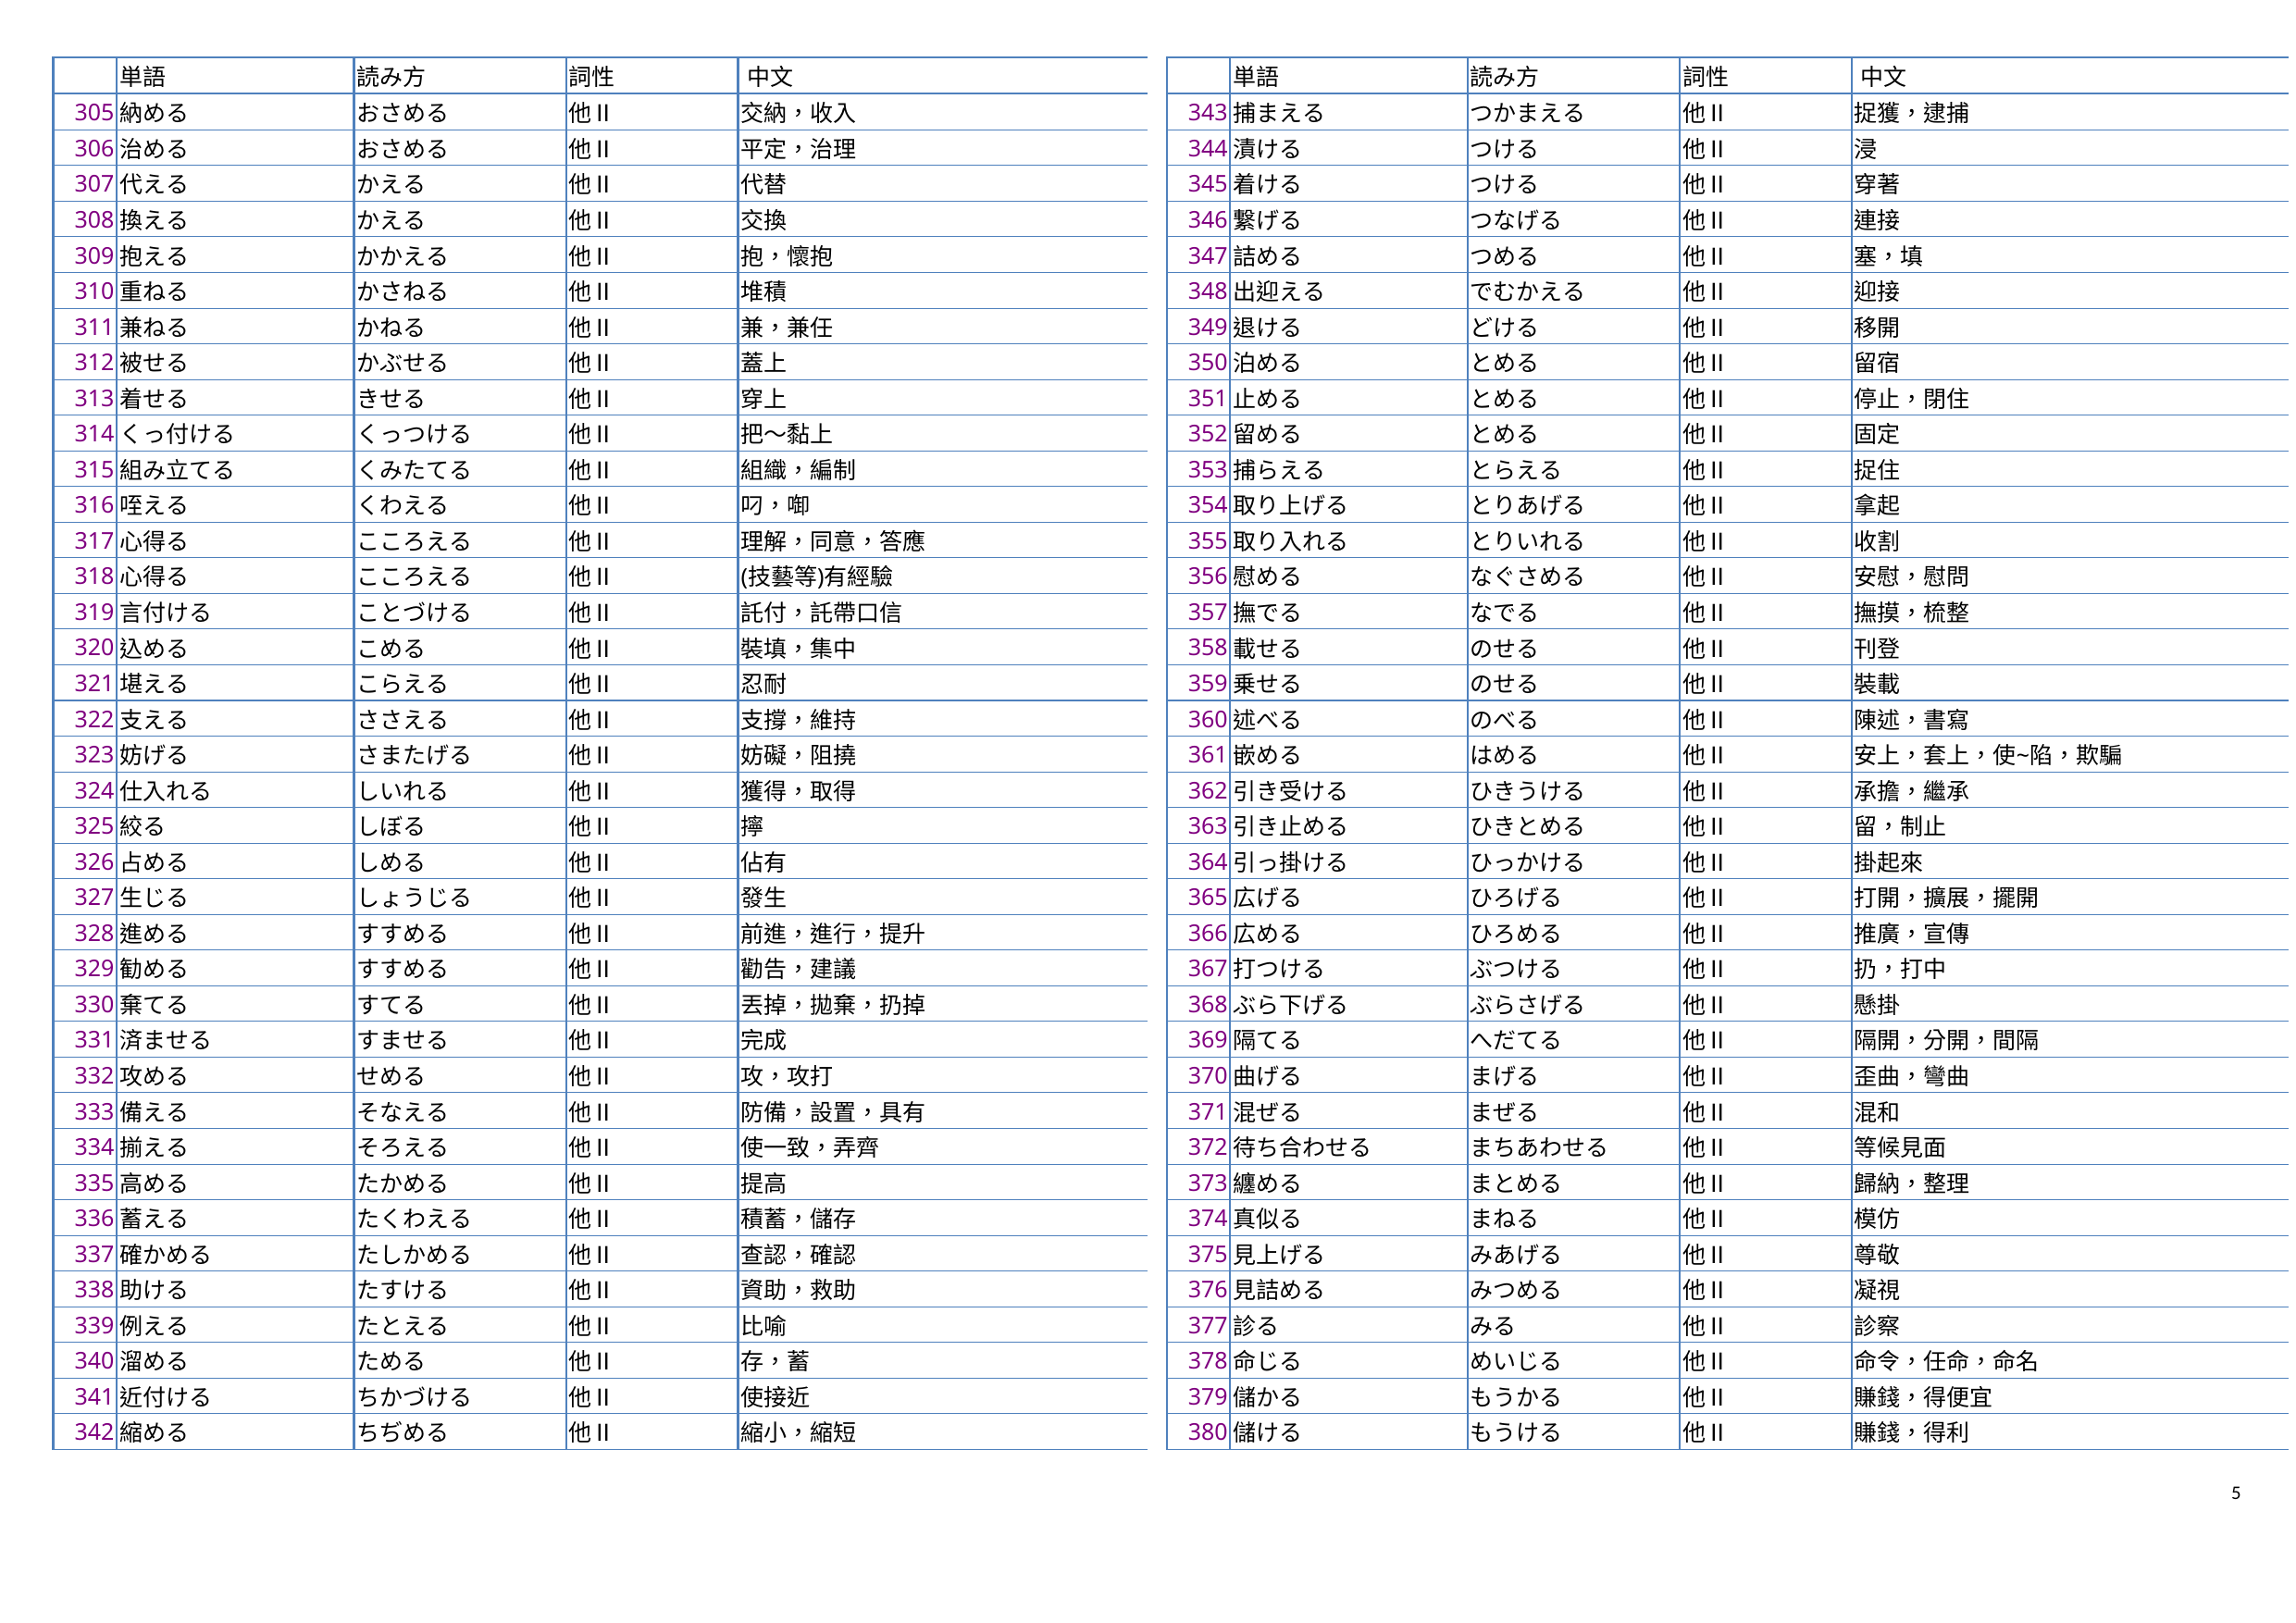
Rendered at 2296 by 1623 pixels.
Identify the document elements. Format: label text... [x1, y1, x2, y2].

table_cell 詞性 [567, 58, 737, 93]
table_cell 託付，託帶口信 [739, 594, 1148, 628]
table_cell しめる [355, 844, 565, 878]
table_cell 他Ⅱ [567, 1379, 737, 1413]
table_cell おさめる [355, 94, 565, 130]
table_cell 捕らえる [1231, 452, 1467, 486]
table_cell 他Ⅱ [567, 1022, 737, 1057]
table_cell (技藝等)有經驗 [739, 558, 1148, 593]
table_cell 他Ⅱ [1681, 986, 1851, 1021]
table_cell たくわえる [355, 1200, 565, 1234]
table_cell 近付ける [118, 1379, 353, 1413]
table_cell 317 [55, 523, 116, 557]
table_cell 358 [1168, 629, 1229, 664]
table_cell 迎接 [1853, 273, 2289, 307]
table_cell 心得る [118, 523, 353, 557]
table_cell 読み方 [355, 58, 565, 93]
table_cell 泊める [1231, 344, 1467, 378]
table_cell 332 [55, 1058, 116, 1092]
table_cell こころえる [355, 558, 565, 593]
table_cell 他Ⅱ [567, 1271, 737, 1307]
table_cell ぶつける [1469, 950, 1679, 985]
table_cell 抱，懷抱 [739, 237, 1148, 272]
table_cell 他Ⅱ [567, 415, 737, 451]
table_cell 他Ⅱ [567, 344, 737, 378]
table_cell とめる [1469, 380, 1679, 415]
table_cell 353 [1168, 452, 1229, 486]
table_cell 379 [1168, 1379, 1229, 1413]
table_cell 377 [1168, 1307, 1229, 1342]
table_cell 丟掉，拋棄，扔掉 [739, 986, 1148, 1021]
table_cell 他Ⅱ [1681, 94, 1851, 130]
table_cell かさねる [355, 273, 565, 307]
table_cell 346 [1168, 202, 1229, 236]
table_cell 311 [55, 309, 116, 343]
table_cell しぼる [355, 808, 565, 843]
table_cell しいれる [355, 773, 565, 807]
table_cell 他Ⅱ [567, 665, 737, 700]
table_cell 裝載 [1853, 665, 2289, 700]
table_cell 止める [1231, 380, 1467, 415]
table_cell どける [1469, 309, 1679, 343]
table_cell ひきとめる [1469, 808, 1679, 843]
table_cell 儲かる [1231, 1379, 1467, 1413]
table_cell 占める [118, 844, 353, 878]
table_cell 引き受ける [1231, 773, 1467, 807]
table_cell 攻，攻打 [739, 1058, 1148, 1092]
table_cell 他Ⅱ [567, 594, 737, 628]
table_cell 組み立てる [118, 452, 353, 486]
table_cell 309 [55, 237, 116, 272]
table_cell 347 [1168, 237, 1229, 272]
table_cell 安上，套上，使~陷，欺騙 [1853, 737, 2289, 771]
table_cell もうける [1469, 1414, 1679, 1449]
table_cell 他Ⅱ [1681, 1093, 1851, 1128]
table_cell とりあげる [1469, 487, 1679, 522]
table_cell 尊敬 [1853, 1236, 2289, 1270]
table_cell 他Ⅱ [567, 166, 737, 201]
table_cell 他Ⅱ [1681, 879, 1851, 914]
table_cell [55, 58, 116, 93]
table_cell 361 [1168, 737, 1229, 771]
table_cell 詞性 [1681, 58, 1851, 93]
table_cell 歪曲，彎曲 [1853, 1058, 2289, 1092]
table_cell 329 [55, 950, 116, 985]
table_cell 交換 [739, 202, 1148, 236]
table_cell 341 [55, 1379, 116, 1413]
table_cell 325 [55, 808, 116, 843]
table_cell 拿起 [1853, 487, 2289, 522]
table_cell 平定，治理 [739, 130, 1148, 165]
table_cell 373 [1168, 1165, 1229, 1199]
table_cell なぐさめる [1469, 558, 1679, 593]
table_cell 固定 [1853, 415, 2289, 451]
table_cell 懸掛 [1853, 986, 2289, 1021]
table_cell しょうじる [355, 879, 565, 914]
table_cell 319 [55, 594, 116, 628]
table_cell かえる [355, 202, 565, 236]
table_cell くっつける [355, 415, 565, 451]
table_cell 他Ⅱ [567, 773, 737, 807]
table_cell 取り上げる [1231, 487, 1467, 522]
table_cell こめる [355, 629, 565, 664]
table_cell 込める [118, 629, 353, 664]
table_cell 凝視 [1853, 1271, 2289, 1307]
table_cell 他Ⅱ [567, 629, 737, 664]
table_cell 他Ⅱ [567, 879, 737, 914]
table_cell 他Ⅱ [1681, 1200, 1851, 1234]
table_cell こらえる [355, 665, 565, 700]
table_cell 他Ⅱ [567, 1236, 737, 1270]
table_cell 他Ⅱ [567, 701, 737, 736]
table_cell 他Ⅱ [1681, 309, 1851, 343]
table_cell ちかづける [355, 1379, 565, 1413]
table_cell くみたてる [355, 452, 565, 486]
table_cell 済ませる [118, 1022, 353, 1057]
table_cell 陳述，書寫 [1853, 701, 2289, 736]
table_cell 342 [55, 1414, 116, 1449]
table_cell 他Ⅱ [1681, 237, 1851, 272]
table_cell きせる [355, 380, 565, 415]
table_cell 支撐，維持 [739, 701, 1148, 736]
table_cell 診る [1231, 1307, 1467, 1342]
table_cell 312 [55, 344, 116, 378]
table_cell 他Ⅱ [1681, 558, 1851, 593]
table_cell 他Ⅱ [1681, 452, 1851, 486]
table_cell 他Ⅱ [567, 130, 737, 165]
table_cell 369 [1168, 1022, 1229, 1057]
table_cell 338 [55, 1271, 116, 1307]
table_cell 315 [55, 452, 116, 486]
table_cell 371 [1168, 1093, 1229, 1128]
table_cell すすめる [355, 915, 565, 949]
table_cell 他Ⅱ [1681, 1271, 1851, 1307]
table_cell 378 [1168, 1343, 1229, 1378]
table_cell もうかる [1469, 1379, 1679, 1413]
table_cell 捕まえる [1231, 94, 1467, 130]
table_cell 取り入れる [1231, 523, 1467, 557]
table_cell 出迎える [1231, 273, 1467, 307]
table_cell 撫摸，梳整 [1853, 594, 2289, 628]
table_cell 支える [118, 701, 353, 736]
table_cell 314 [55, 415, 116, 451]
table_cell 他Ⅱ [1681, 1379, 1851, 1413]
table_cell 見上げる [1231, 1236, 1467, 1270]
table_cell ためる [355, 1343, 565, 1378]
table_cell 混和 [1853, 1093, 2289, 1128]
table_cell 324 [55, 773, 116, 807]
table_cell 316 [55, 487, 116, 522]
table_cell つなげる [1469, 202, 1679, 236]
table_cell 352 [1168, 415, 1229, 451]
table_cell 327 [55, 879, 116, 914]
table_cell 320 [55, 629, 116, 664]
table_cell 351 [1168, 380, 1229, 415]
table_cell たかめる [355, 1165, 565, 1199]
table_cell 読み方 [1469, 58, 1679, 93]
table_cell 撫でる [1231, 594, 1467, 628]
table_cell 366 [1168, 915, 1229, 949]
table_cell くわえる [355, 487, 565, 522]
table_cell 推廣，宣傳 [1853, 915, 2289, 949]
table_cell 載せる [1231, 629, 1467, 664]
table_cell 305 [55, 94, 116, 130]
table_cell 隔てる [1231, 1022, 1467, 1057]
table_cell みつめる [1469, 1271, 1679, 1307]
table_cell みる [1469, 1307, 1679, 1342]
table_cell 他Ⅱ [1681, 594, 1851, 628]
table_cell 隔開，分開，間隔 [1853, 1022, 2289, 1057]
table_cell 妨礙，阻撓 [739, 737, 1148, 771]
table_cell 換える [118, 202, 353, 236]
table_cell 縮小，縮短 [739, 1414, 1148, 1449]
table_cell 他Ⅱ [1681, 1343, 1851, 1378]
table_cell 307 [55, 166, 116, 201]
table_cell 代替 [739, 166, 1148, 201]
table_cell 助ける [118, 1271, 353, 1307]
table_cell 堆積 [739, 273, 1148, 307]
table_cell みあげる [1469, 1236, 1679, 1270]
table_cell 兼ねる [118, 309, 353, 343]
table_cell 勸告，建議 [739, 950, 1148, 985]
table_cell 停止，閉住 [1853, 380, 2289, 415]
table_cell 嵌める [1231, 737, 1467, 771]
table_cell 単語 [1231, 58, 1467, 93]
table_cell 捉住 [1853, 452, 2289, 486]
table_cell 355 [1168, 523, 1229, 557]
table_cell 372 [1168, 1129, 1229, 1163]
table_cell 發生 [739, 879, 1148, 914]
table_cell つける [1469, 130, 1679, 165]
table_cell 330 [55, 986, 116, 1021]
table_cell 退ける [1231, 309, 1467, 343]
table_cell とめる [1469, 344, 1679, 378]
table_cell 他Ⅱ [567, 1414, 737, 1449]
table_cell くっ付ける [118, 415, 353, 451]
table_cell 広げる [1231, 879, 1467, 914]
table_cell 362 [1168, 773, 1229, 807]
table_cell 367 [1168, 950, 1229, 985]
table_cell 留宿 [1853, 344, 2289, 378]
table_cell 331 [55, 1022, 116, 1057]
table_cell 他Ⅱ [1681, 166, 1851, 201]
table_cell 絞る [118, 808, 353, 843]
table_cell 中文 [739, 58, 1148, 93]
table_cell なでる [1469, 594, 1679, 628]
table_cell [1168, 58, 1229, 93]
table_cell 賺錢，得便宜 [1853, 1379, 2289, 1413]
table_cell 蓄える [118, 1200, 353, 1234]
table_cell 他Ⅱ [1681, 915, 1851, 949]
table_cell 他Ⅱ [1681, 202, 1851, 236]
table_cell ぶら下げる [1231, 986, 1467, 1021]
table_cell 他Ⅱ [567, 808, 737, 843]
table_cell ひっかける [1469, 844, 1679, 878]
table_cell 儲ける [1231, 1414, 1467, 1449]
table_cell 安慰，慰問 [1853, 558, 2289, 593]
table_cell 引き止める [1231, 808, 1467, 843]
table_cell 他Ⅱ [1681, 1022, 1851, 1057]
table_cell 368 [1168, 986, 1229, 1021]
table_cell おさめる [355, 130, 565, 165]
table_cell 他Ⅱ [1681, 844, 1851, 878]
table_cell 321 [55, 665, 116, 700]
table_cell 確かめる [118, 1236, 353, 1270]
table_cell かぶせる [355, 344, 565, 378]
table_cell 乗せる [1231, 665, 1467, 700]
table_cell 言付ける [118, 594, 353, 628]
table_cell 他Ⅱ [1681, 1307, 1851, 1342]
table_cell ひろげる [1469, 879, 1679, 914]
table_cell 交納，收入 [739, 94, 1148, 130]
table_cell 328 [55, 915, 116, 949]
table_cell 防備，設置，具有 [739, 1093, 1148, 1128]
table_cell 打つける [1231, 950, 1467, 985]
table_cell 前進，進行，提升 [739, 915, 1148, 949]
table_cell 使一致，弄齊 [739, 1129, 1148, 1163]
table_cell 叼，啣 [739, 487, 1148, 522]
table_cell たすける [355, 1271, 565, 1307]
table_cell 他Ⅱ [1681, 344, 1851, 378]
table_cell 比喻 [739, 1307, 1148, 1342]
table_cell 他Ⅱ [567, 558, 737, 593]
table_cell 裝填，集中 [739, 629, 1148, 664]
table_cell 他Ⅱ [1681, 1414, 1851, 1449]
table_cell 刊登 [1853, 629, 2289, 664]
table_cell こころえる [355, 523, 565, 557]
table_cell せめる [355, 1058, 565, 1092]
table_cell 他Ⅱ [567, 1343, 737, 1378]
table_cell 揃える [118, 1129, 353, 1163]
table_cell 查認，確認 [739, 1236, 1148, 1270]
table_cell 他Ⅱ [567, 737, 737, 771]
table_cell 連接 [1853, 202, 2289, 236]
table_cell 310 [55, 273, 116, 307]
table_cell 363 [1168, 808, 1229, 843]
table_cell 穿著 [1853, 166, 2289, 201]
table_cell 356 [1168, 558, 1229, 593]
table_cell 335 [55, 1165, 116, 1199]
table_cell 混ぜる [1231, 1093, 1467, 1128]
table_cell 蓋上 [739, 344, 1148, 378]
table_cell 溜める [118, 1343, 353, 1378]
table_cell 例える [118, 1307, 353, 1342]
table_cell 中文 [1853, 58, 2289, 93]
table_cell 把～黏上 [739, 415, 1148, 451]
table_cell 375 [1168, 1236, 1229, 1270]
table_cell 使接近 [739, 1379, 1148, 1413]
table_cell 理解，同意，答應 [739, 523, 1148, 557]
table_cell 357 [1168, 594, 1229, 628]
table_cell 縮める [118, 1414, 353, 1449]
table_cell 積蓄，儲存 [739, 1200, 1148, 1234]
table_cell ひろめる [1469, 915, 1679, 949]
table_cell 擰 [739, 808, 1148, 843]
table_cell すすめる [355, 950, 565, 985]
table_cell 存，蓄 [739, 1343, 1148, 1378]
table_cell 命令，任命，命名 [1853, 1343, 2289, 1378]
table_cell たとえる [355, 1307, 565, 1342]
table_cell 他Ⅱ [567, 844, 737, 878]
table_cell 他Ⅱ [1681, 701, 1851, 736]
table_cell 堪える [118, 665, 353, 700]
table_cell 他Ⅱ [1681, 1236, 1851, 1270]
table_cell 354 [1168, 487, 1229, 522]
table_cell とりいれる [1469, 523, 1679, 557]
table_cell 曲げる [1231, 1058, 1467, 1092]
table_cell そろえる [355, 1129, 565, 1163]
table_cell 他Ⅱ [567, 309, 737, 343]
table_cell 他Ⅱ [1681, 1129, 1851, 1163]
table_cell 組織，編制 [739, 452, 1148, 486]
table_cell まげる [1469, 1058, 1679, 1092]
table_cell すてる [355, 986, 565, 1021]
table_cell 306 [55, 130, 116, 165]
table_cell 349 [1168, 309, 1229, 343]
table_cell 承擔，繼承 [1853, 773, 2289, 807]
table_cell そなえる [355, 1093, 565, 1128]
table_cell 他Ⅱ [1681, 808, 1851, 843]
table_cell 他Ⅱ [567, 1165, 737, 1199]
table_cell 妨げる [118, 737, 353, 771]
table_cell 359 [1168, 665, 1229, 700]
table_cell 単語 [118, 58, 353, 93]
table_cell まぜる [1469, 1093, 1679, 1128]
table_cell 生じる [118, 879, 353, 914]
table_cell 被せる [118, 344, 353, 378]
table_cell 340 [55, 1343, 116, 1378]
table_cell 345 [1168, 166, 1229, 201]
table_cell 待ち合わせる [1231, 1129, 1467, 1163]
table_cell 勧める [118, 950, 353, 985]
table_cell 真似る [1231, 1200, 1467, 1234]
table_cell 326 [55, 844, 116, 878]
table_cell さまたげる [355, 737, 565, 771]
table_cell 380 [1168, 1414, 1229, 1449]
table_cell 他Ⅱ [567, 487, 737, 522]
table_cell 他Ⅱ [1681, 523, 1851, 557]
table_cell 他Ⅱ [567, 1129, 737, 1163]
table_cell 他Ⅱ [1681, 380, 1851, 415]
table_cell まとめる [1469, 1165, 1679, 1199]
table_cell 獲得，取得 [739, 773, 1148, 807]
table_cell 323 [55, 737, 116, 771]
table_cell 他Ⅱ [567, 94, 737, 130]
table_cell 忍耐 [739, 665, 1148, 700]
table_cell まちあわせる [1469, 1129, 1679, 1163]
table_cell 見詰める [1231, 1271, 1467, 1307]
table_cell 339 [55, 1307, 116, 1342]
table_cell 343 [1168, 94, 1229, 130]
table_cell 漬ける [1231, 130, 1467, 165]
table_cell 他Ⅱ [1681, 773, 1851, 807]
table_cell 他Ⅱ [567, 950, 737, 985]
table_cell 360 [1168, 701, 1229, 736]
table_cell でむかえる [1469, 273, 1679, 307]
table_cell 337 [55, 1236, 116, 1270]
table_cell 376 [1168, 1271, 1229, 1307]
table_cell のべる [1469, 701, 1679, 736]
table_cell 扔，打中 [1853, 950, 2289, 985]
table_cell 慰める [1231, 558, 1467, 593]
table_cell すませる [355, 1022, 565, 1057]
table_cell とらえる [1469, 452, 1679, 486]
table_cell のせる [1469, 665, 1679, 700]
table_cell 344 [1168, 130, 1229, 165]
table_cell 打開，擴展，擺開 [1853, 879, 2289, 914]
table_cell 浸 [1853, 130, 2289, 165]
table_cell かねる [355, 309, 565, 343]
table_cell 他Ⅱ [1681, 950, 1851, 985]
table_cell 他Ⅱ [567, 1058, 737, 1092]
table_cell 他Ⅱ [567, 523, 737, 557]
table_cell 他Ⅱ [567, 202, 737, 236]
table_cell 広める [1231, 915, 1467, 949]
table_cell 他Ⅱ [1681, 737, 1851, 771]
table_cell 364 [1168, 844, 1229, 878]
table_cell 進める [118, 915, 353, 949]
table_cell 述べる [1231, 701, 1467, 736]
table_cell 350 [1168, 344, 1229, 378]
table_cell 他Ⅱ [567, 237, 737, 272]
table_cell 他Ⅱ [1681, 1165, 1851, 1199]
table_cell かえる [355, 166, 565, 201]
table_cell 他Ⅱ [567, 1093, 737, 1128]
table_cell 治める [118, 130, 353, 165]
table_cell 他Ⅱ [567, 452, 737, 486]
table_cell つめる [1469, 237, 1679, 272]
table_cell 着せる [118, 380, 353, 415]
table_cell 完成 [739, 1022, 1148, 1057]
table_cell 他Ⅱ [567, 273, 737, 307]
table_cell 318 [55, 558, 116, 593]
table_cell 提高 [739, 1165, 1148, 1199]
table_cell はめる [1469, 737, 1679, 771]
table_cell 抱える [118, 237, 353, 272]
table_cell とめる [1469, 415, 1679, 451]
table_cell 他Ⅱ [567, 1200, 737, 1234]
table_cell 他Ⅱ [567, 380, 737, 415]
table_cell 他Ⅱ [1681, 130, 1851, 165]
table_cell のせる [1469, 629, 1679, 664]
table_cell 365 [1168, 879, 1229, 914]
table_cell 代える [118, 166, 353, 201]
table_cell 留める [1231, 415, 1467, 451]
table_cell 納める [118, 94, 353, 130]
table_cell 348 [1168, 273, 1229, 307]
table_cell めいじる [1469, 1343, 1679, 1378]
table_cell 他Ⅱ [567, 915, 737, 949]
table_cell 336 [55, 1200, 116, 1234]
table_cell 穿上 [739, 380, 1148, 415]
table_cell 捉獲，逮捕 [1853, 94, 2289, 130]
table_cell 歸納，整理 [1853, 1165, 2289, 1199]
table_cell 移開 [1853, 309, 2289, 343]
table_cell 賺錢，得利 [1853, 1414, 2289, 1449]
table_cell 棄てる [118, 986, 353, 1021]
table_cell ことづける [355, 594, 565, 628]
table_cell 引っ掛ける [1231, 844, 1467, 878]
table_cell 370 [1168, 1058, 1229, 1092]
table_cell 備える [118, 1093, 353, 1128]
table_cell 塞，填 [1853, 237, 2289, 272]
table_cell 攻める [118, 1058, 353, 1092]
table_cell 重ねる [118, 273, 353, 307]
table_cell 診察 [1853, 1307, 2289, 1342]
table_cell ささえる [355, 701, 565, 736]
table_cell 掛起來 [1853, 844, 2289, 878]
table_cell 詰める [1231, 237, 1467, 272]
table_cell ちぢめる [355, 1414, 565, 1449]
table_cell 命じる [1231, 1343, 1467, 1378]
table_cell 他Ⅱ [1681, 415, 1851, 451]
table_cell 咥える [118, 487, 353, 522]
table_cell まねる [1469, 1200, 1679, 1234]
table_cell 高める [118, 1165, 353, 1199]
table_cell 374 [1168, 1200, 1229, 1234]
table_cell 他Ⅱ [1681, 487, 1851, 522]
table_cell 他Ⅱ [1681, 629, 1851, 664]
table_cell 纏める [1231, 1165, 1467, 1199]
table_cell 資助，救助 [739, 1271, 1148, 1307]
table_cell 模仿 [1853, 1200, 2289, 1234]
table_cell ぶらさげる [1469, 986, 1679, 1021]
table_cell 313 [55, 380, 116, 415]
table_cell かかえる [355, 237, 565, 272]
table_cell 334 [55, 1129, 116, 1163]
table_cell 佔有 [739, 844, 1148, 878]
table_cell 着ける [1231, 166, 1467, 201]
table_cell 等候見面 [1853, 1129, 2289, 1163]
table_cell 333 [55, 1093, 116, 1128]
table_cell 308 [55, 202, 116, 236]
table_cell つかまえる [1469, 94, 1679, 130]
table_cell 兼，兼任 [739, 309, 1148, 343]
table_cell 繋げる [1231, 202, 1467, 236]
table_cell 他Ⅱ [1681, 1058, 1851, 1092]
table_cell つける [1469, 166, 1679, 201]
table_cell へだてる [1469, 1022, 1679, 1057]
table_cell 仕入れる [118, 773, 353, 807]
table_cell 322 [55, 701, 116, 736]
table_cell 心得る [118, 558, 353, 593]
table_cell 他Ⅱ [1681, 273, 1851, 307]
table_cell 他Ⅱ [1681, 665, 1851, 700]
table_cell 收割 [1853, 523, 2289, 557]
table_cell たしかめる [355, 1236, 565, 1270]
table_cell 留，制止 [1853, 808, 2289, 843]
table_cell 他Ⅱ [567, 1307, 737, 1342]
table_cell 他Ⅱ [567, 986, 737, 1021]
table_cell ひきうける [1469, 773, 1679, 807]
